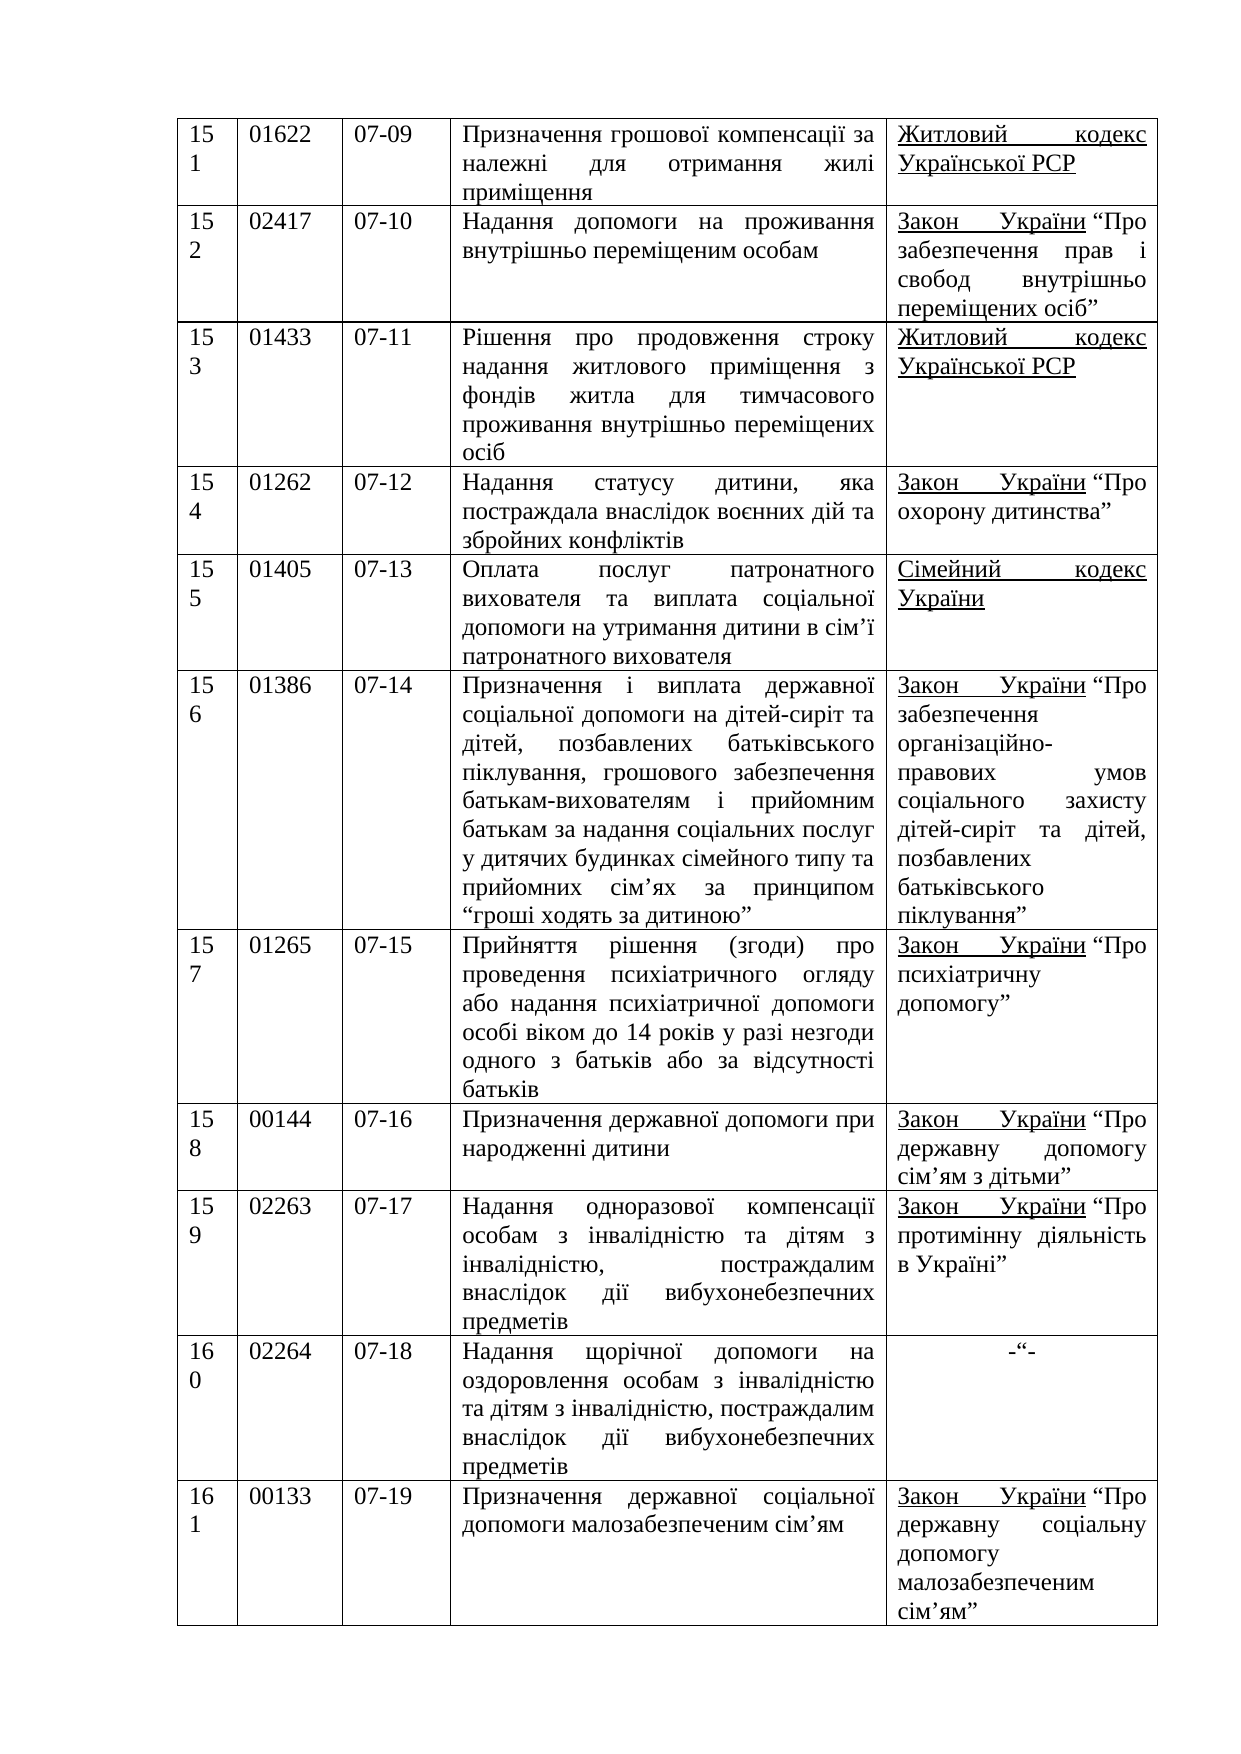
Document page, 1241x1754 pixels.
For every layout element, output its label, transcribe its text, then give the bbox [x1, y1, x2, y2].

table_cell Закон України “Про охорону дитинства” [887, 467, 1157, 553]
table_cell Призначення грошової компенсації за належні для отримання жилі приміщення [451, 119, 886, 205]
table_cell Рішення про продовження строку надання житлового приміщення з фондів житла для тимчасового проживання внутрішньо переміщених осіб [451, 323, 886, 466]
table_cell 07-18 [343, 1336, 450, 1480]
table_cell Закон України “Про психіатричну допомогу” [887, 930, 1157, 1103]
table_cell 01262 [238, 467, 342, 553]
table_cell Закон України “Про протимінну діяльність в Україні” [887, 1191, 1157, 1335]
table_cell 154 [178, 467, 237, 553]
table_cell Надання щорічної допомоги на оздоровлення особам з інвалідністю та дітям з інвалідністю, постраждалим внаслідок дії вибухонебезпечних предметів [451, 1336, 886, 1480]
table_cell 00144 [238, 1104, 342, 1190]
table_cell -“- [887, 1336, 1157, 1480]
table_cell Закон України “Про державну соціальну допомогу малозабезпеченим сім’ям” [887, 1481, 1157, 1624]
table_cell 160 [178, 1336, 237, 1480]
table_cell 07-19 [343, 1481, 450, 1624]
table_cell 157 [178, 930, 237, 1103]
table_cell 158 [178, 1104, 237, 1190]
table_cell 01405 [238, 555, 342, 669]
table_cell Житловий кодекс Української РСР [887, 323, 1157, 466]
table_cell 07-13 [343, 555, 450, 669]
table_cell 02264 [238, 1336, 342, 1480]
table_cell Прийняття рішення (згоди) про проведення психіатричного огляду або надання психіатричної допомоги особі віком до 14 років у разі незгоди одного з батьків або за відсутності батьків [451, 930, 886, 1103]
table_cell 155 [178, 555, 237, 669]
table_cell 07-16 [343, 1104, 450, 1190]
table_cell Оплата послуг патронатного вихователя та виплата соціальної допомоги на утримання дитини в сім’ї патронатного вихователя [451, 555, 886, 669]
table_cell 07-09 [343, 119, 450, 205]
table_cell Надання одноразової компенсації особам з інвалідністю та дітям з інвалідністю, постраждалим внаслідок дії вибухонебезпечних предметів [451, 1191, 886, 1335]
table_cell Закон України “Про забезпечення організаційно-правових умов соціального захисту дітей-сиріт та дітей, позбавлених батьківського піклування” [887, 671, 1157, 929]
table_cell 01622 [238, 119, 342, 205]
table_cell 02263 [238, 1191, 342, 1335]
table_cell 02417 [238, 206, 342, 321]
table_cell 153 [178, 323, 237, 466]
table_cell Призначення державної допомоги при народженні дитини [451, 1104, 886, 1190]
table_cell Надання статусу дитини, яка постраждала внаслідок воєнних дій та збройних конфліктів [451, 467, 886, 553]
table_cell Сімейний кодекс України [887, 555, 1157, 669]
table_cell Житловий кодекс Української РСР [887, 119, 1157, 205]
table_cell Призначення і виплата державної соціальної допомоги на дітей-сиріт та дітей, позбавлених батьківського піклування, грошового забезпечення батькам-вихователям і прийомним батькам за надання соціальних послуг у дитячих будинках сімейного типу та прийомних сім’ях за принципом “гроші ходять за дитиною” [451, 671, 886, 929]
table_cell 07-10 [343, 206, 450, 321]
table_cell 152 [178, 206, 237, 321]
table_cell 07-11 [343, 323, 450, 466]
table_cell 07-15 [343, 930, 450, 1103]
table_cell 159 [178, 1191, 237, 1335]
table_cell 07-12 [343, 467, 450, 553]
table_cell Закон України “Про державну допомогу сім’ям з дітьми” [887, 1104, 1157, 1190]
table_cell 01265 [238, 930, 342, 1103]
table_cell Надання допомоги на проживання внутрішньо переміщеним особам [451, 206, 886, 321]
table_cell Призначення державної соціальної допомоги малозабезпеченим сім’ям [451, 1481, 886, 1624]
table_cell 00133 [238, 1481, 342, 1624]
table_cell 07-17 [343, 1191, 450, 1335]
table_cell 151 [178, 119, 237, 205]
table_cell 07-14 [343, 671, 450, 929]
table_cell 161 [178, 1481, 237, 1624]
table_cell 01386 [238, 671, 342, 929]
table_cell 01433 [238, 323, 342, 466]
table_cell Закон України “Про забезпечення прав і свобод внутрішньо переміщених осіб” [887, 206, 1157, 321]
table_cell 156 [178, 671, 237, 929]
